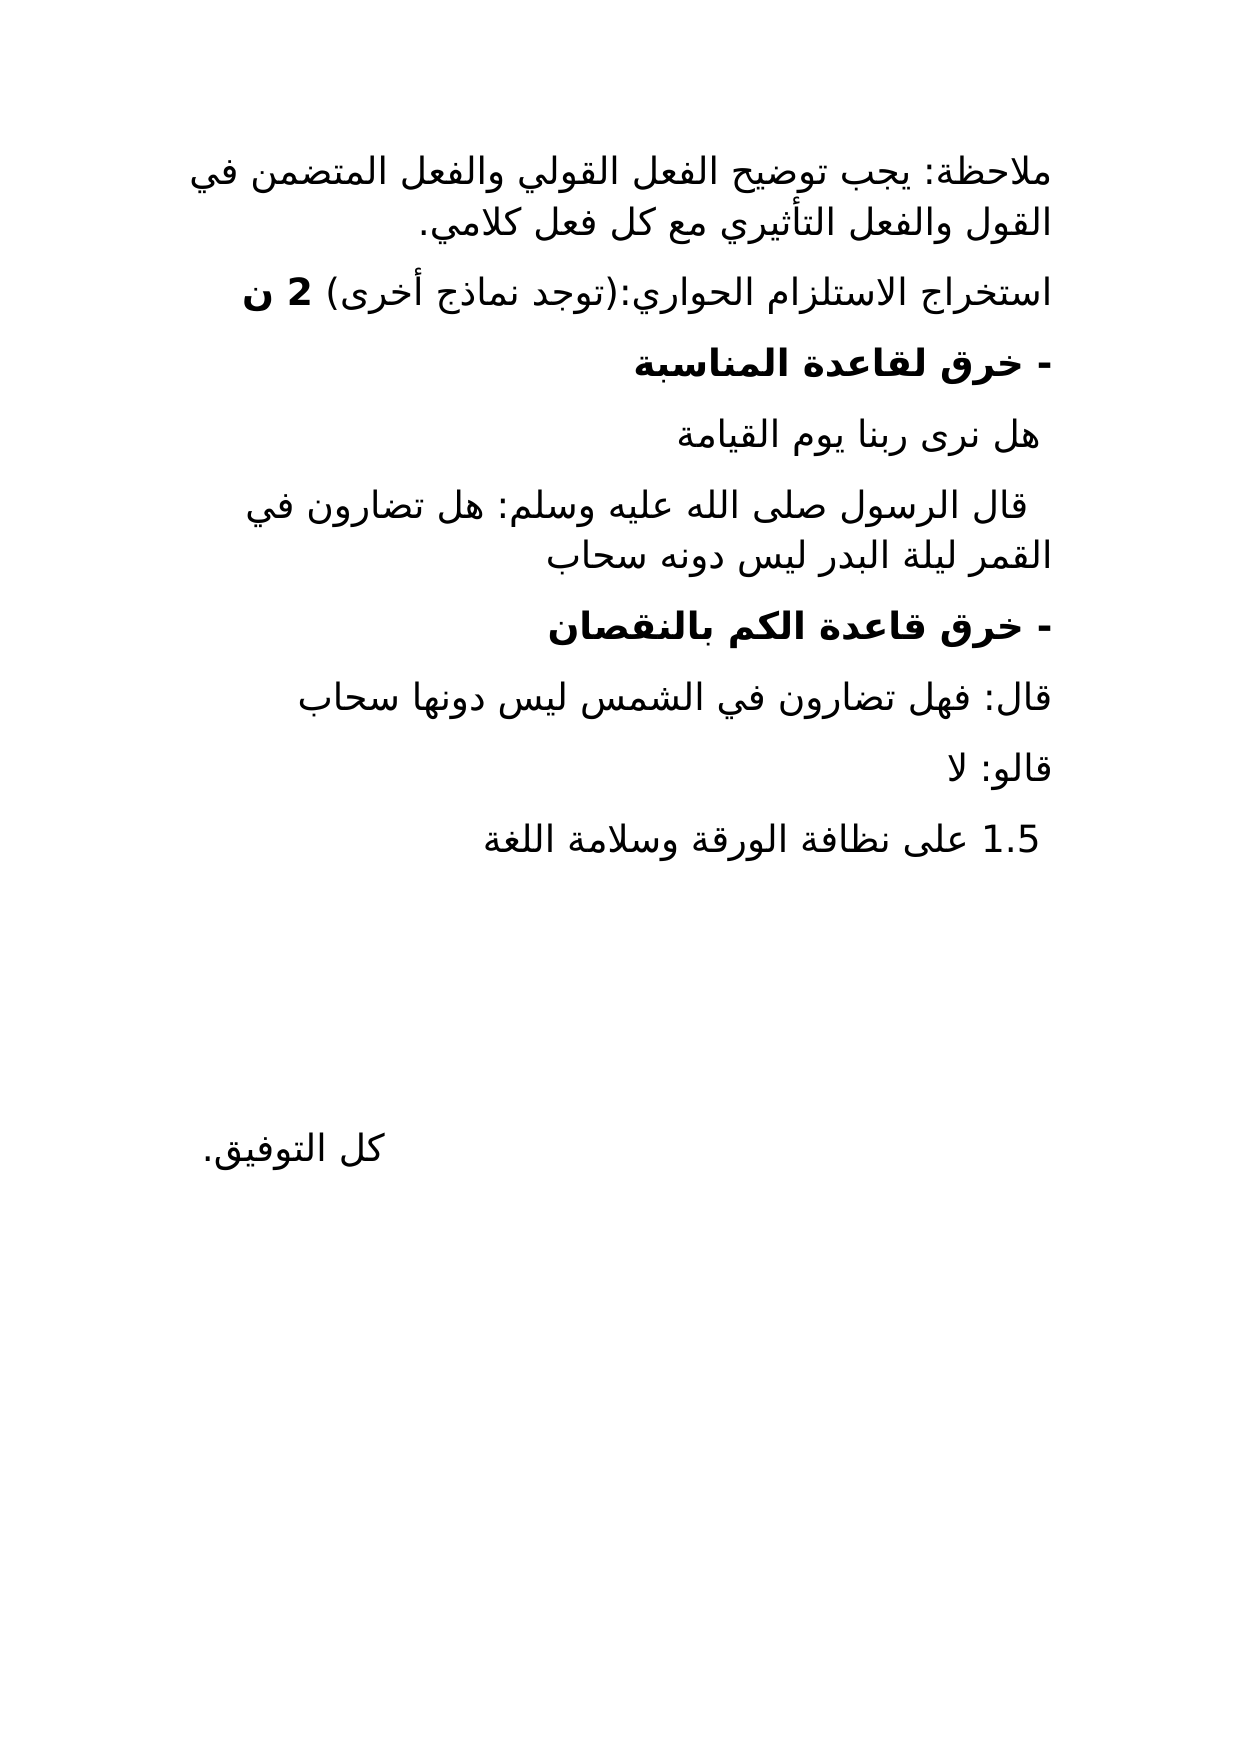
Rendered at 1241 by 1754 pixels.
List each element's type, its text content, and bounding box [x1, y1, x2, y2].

text هل نرى ربنا يوم القيامة [187, 413, 1053, 457]
text قالو: لا [187, 747, 1053, 790]
text ملاحظة: يجب توضيح الفعل القولي والفعل المتضمن في القول والفعل التأثيري مع كل فعل كلامي. [187, 150, 1053, 244]
text استخراج الاستلزام الحواري:(توجد نماذج أخرى) 2 ن [187, 271, 1053, 315]
text كل التوفيق. [187, 1127, 1053, 1171]
text قال الرسول صلى الله عليه وسلم: هل تضارون في القمر ليلة البدر ليس دونه سحاب [187, 484, 1053, 578]
text - خرق لقاعدة المناسبة [187, 342, 1053, 386]
text قال: فهل تضارون في الشمس ليس دونها سحاب [187, 676, 1053, 719]
text - خرق قاعدة الكم بالنقصان [187, 605, 1053, 648]
text 1.5 على نظافة الورقة وسلامة اللغة [187, 818, 1053, 861]
